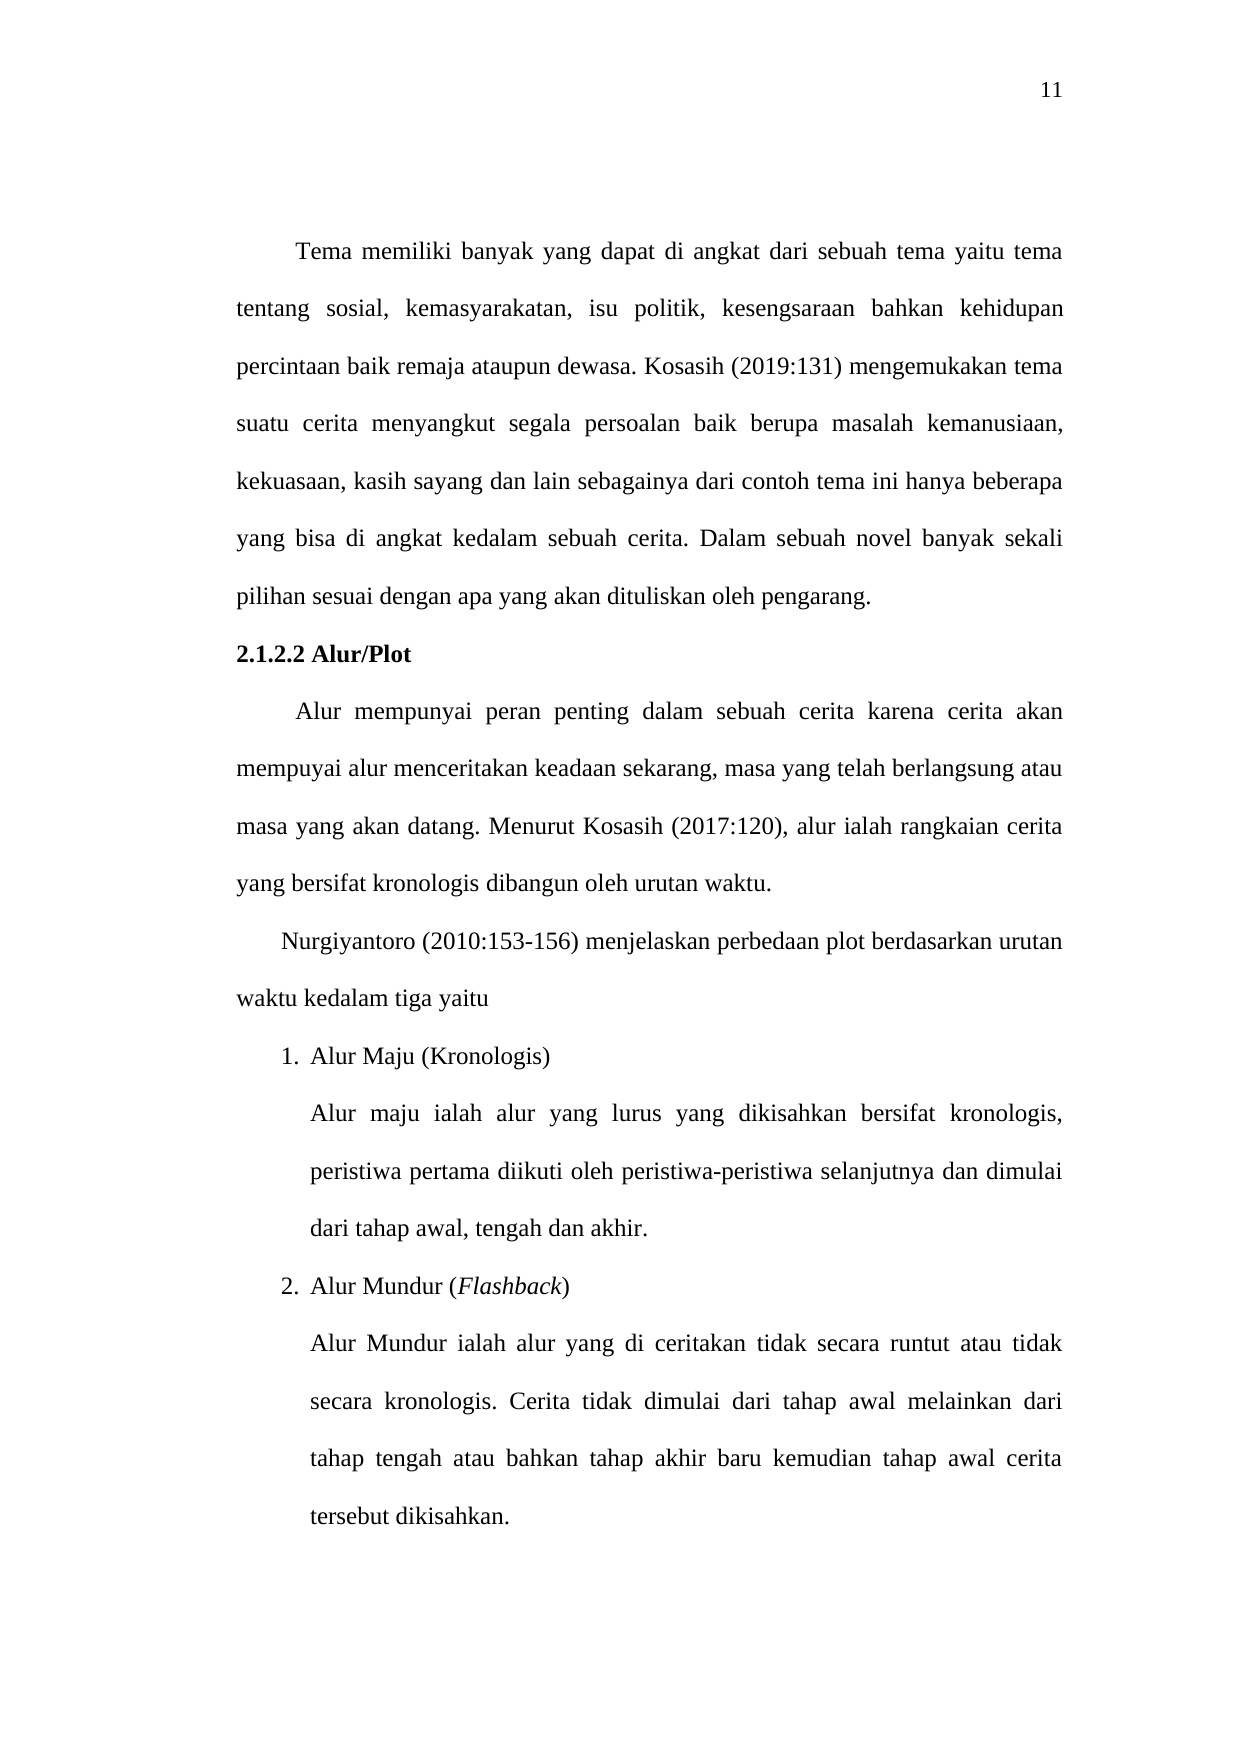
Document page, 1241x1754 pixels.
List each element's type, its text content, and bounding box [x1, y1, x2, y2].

text Nurgiyantoro (2010:153-156) menjelaskan perbedaan plot berdasarkan urutan waktu kedalam tiga yaitu [236, 926, 1063, 1012]
text Alur maju ialah alur yang lurus yang dikisahkan bersifat kronologis, peristiwa pertama diikuti oleh peristiwa-peristiwa selanjutnya dan dimulai dari tahap awal, tengah dan akhir. [310, 1098, 1063, 1242]
text Tema memiliki banyak yang dapat di angkat dari sebuah tema yaitu tema tentang sosial, kemasyarakatan, isu politik, kesengsaraan bahkan kehidupan percintaan baik remaja ataupun dewasa. Kosasih (2019:131) mengemukakan tema suatu cerita menyangkut segala persoalan baik berupa masalah kemanusiaan, kekuasaan, kasih sayang dan lain sebagainya dari contoh tema ini hanya beberapa yang bisa di angkat kedalam sebuah cerita. Dalam sebuah novel banyak sekali pilihan sesuai dengan apa yang akan dituliskan oleh pengarang. [236, 236, 1064, 609]
subtitle Alur/Plot [236, 639, 1109, 668]
text Alur mempunyai peran penting dalam sebuah cerita karena cerita akan mempuyai alur menceritakan keadaan sekarang, masa yang telah berlangsung atau masa yang akan datang. Menurut Kosasih (2017:120), alur ialah rangkaian cerita yang bersifat kronologis dibangun oleh urutan waktu. [236, 696, 1063, 897]
text Alur Mundur ialah alur yang di ceritakan tidak secara runtut atau tidak secara kronologis. Cerita tidak dimulai dari tahap awal melainkan dari tahap tengah atau bahkan tahap akhir baru kemudian tahap awal cerita tersebut dikisahkan. [310, 1328, 1063, 1530]
list Alur Maju (Kronologis) [281, 1041, 1109, 1070]
list Alur Mundur (Flashback) [281, 1271, 1109, 1300]
